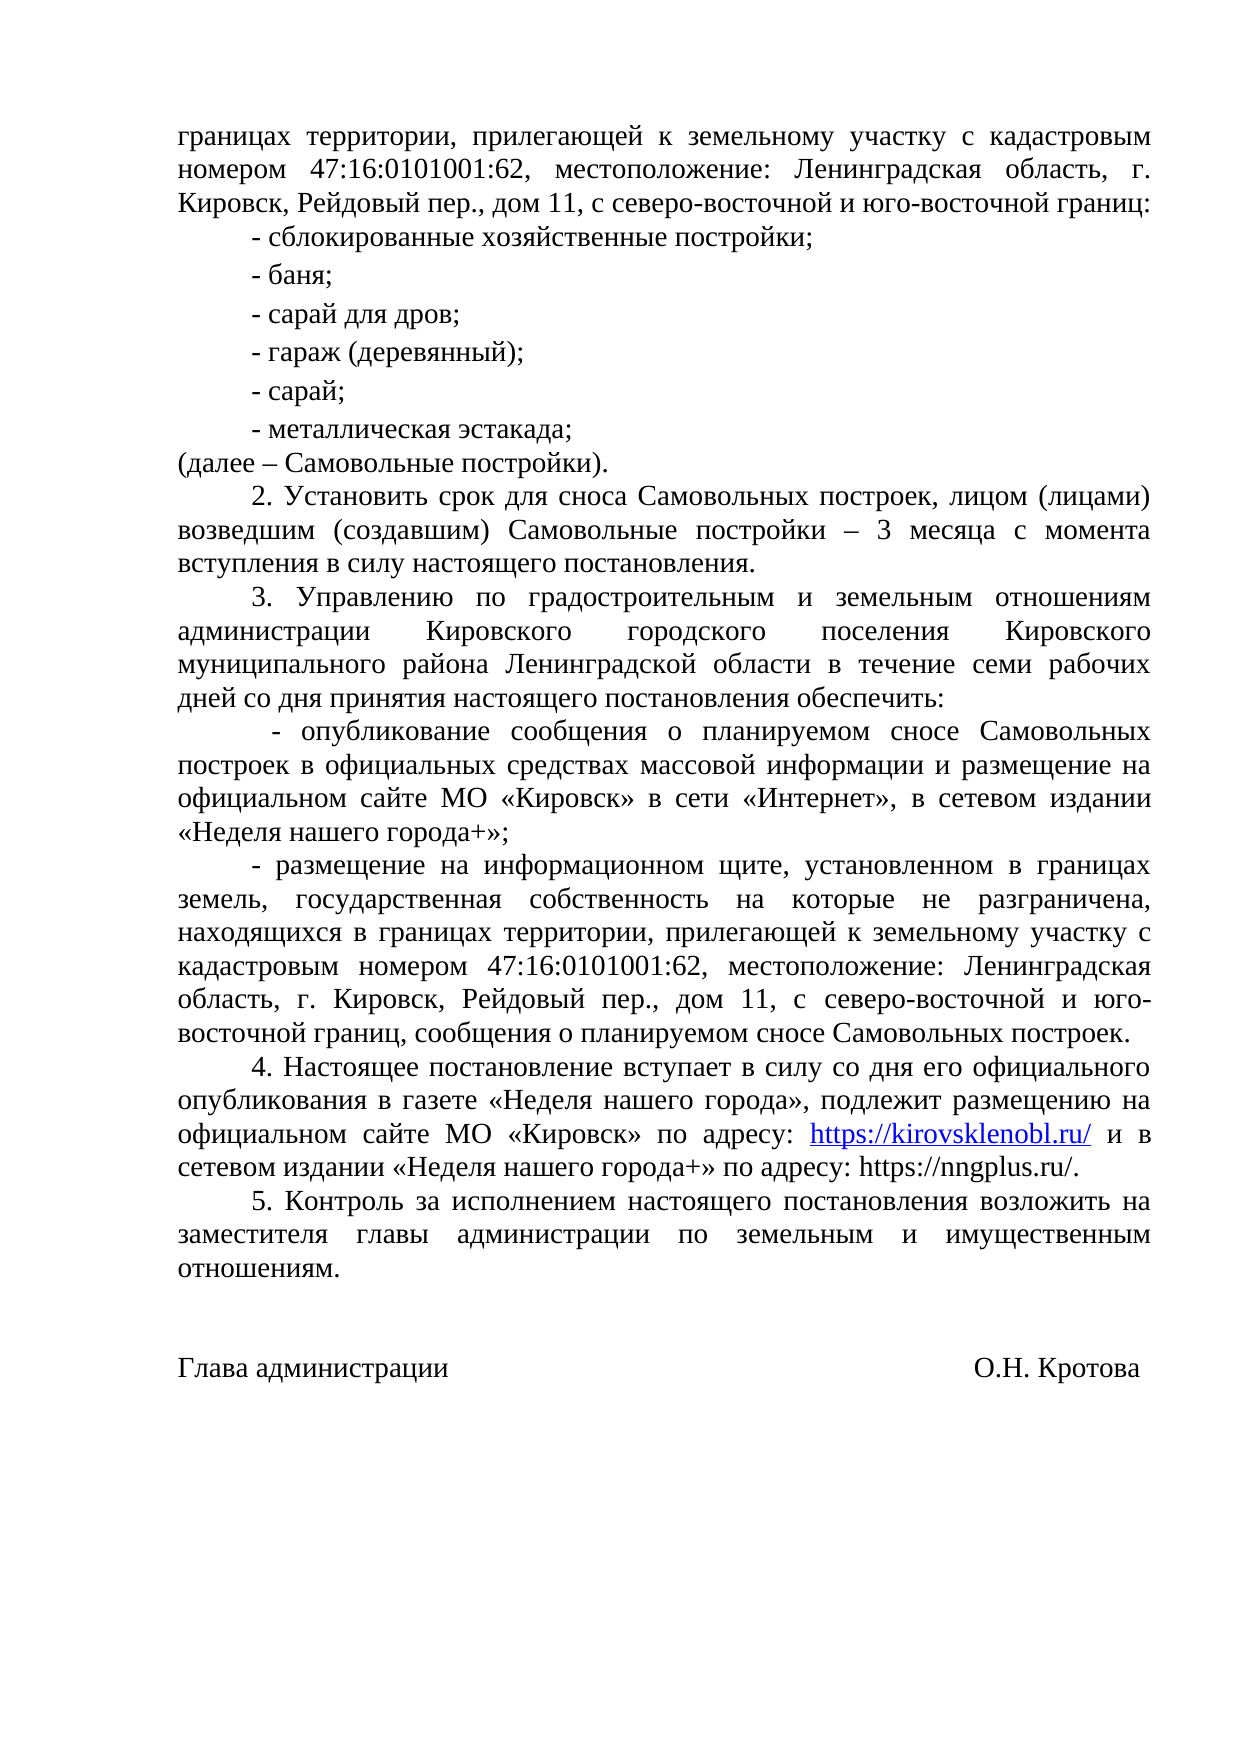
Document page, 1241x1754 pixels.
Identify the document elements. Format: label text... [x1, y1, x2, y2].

text - размещение на информационном щите, установленном в границах земель, государственная собственность на которые не разграничена, находящихся в границах территории, прилегающей к земельному участку с кадастровым номером 47:16:0101001:62, местоположение: Ленинградская область, г. Кировск, Рейдовый пер., дом 11, с северо-восточной и юго-восточной границ, сообщения о планируемом сносе Самовольных построек. [177, 847, 1152, 881]
text Глава администрации О.Н. Кротова [177, 1351, 1152, 1384]
text - размещение на информационном щите, установленном в границах земель, государственная собственность на которые не разграничена, находящихся в границах территории, прилегающей к земельному участку с кадастровым номером 47:16:0101001:62, местоположение: Ленинградская область, г. Кировск, Рейдовый пер., дом 11, с северо-восточной и юго-восточной границ, сообщения о планируемом сносе Самовольных построек. [177, 914, 1152, 1049]
text (далее – Самовольные постройки). [177, 445, 1152, 478]
text 4. Настоящее постановление вступает в силу со дня его официального опубликования в газете «Неделя нашего города», подлежит размещению на официальном сайте МО «Кировск» по адресу: https://kirovsklenobl.ru/ и в сетевом издании «Неделя нашего города+» по адресу: https://nngplus.ru/. [177, 1049, 1152, 1183]
text 2. Установить срок для сноса Самовольных построек, лицом (лицами) возведшим (создавшим) Самовольные постройки – 3 месяца с момента вступления в силу настоящего постановления. [177, 478, 1152, 579]
text - сарай; [177, 373, 1152, 406]
text - опубликование сообщения о планируемом сносе Самовольных построек в официальных средствах массовой информации и размещение на официальном сайте МО «Кировск» в сети «Интернет», в сетевом издании «Неделя нашего города+»; [177, 713, 1152, 847]
text - сарай для дров; [177, 296, 1152, 329]
text 5. Контроль за исполнением настоящего постановления возложить на заместителя главы администрации по земельным и имущественным отношениям. [177, 1183, 1152, 1283]
text - металлическая эстакада; [177, 411, 1152, 445]
text - гараж (деревянный); [177, 334, 1152, 368]
text 3. Управлению по градостроительным и земельным отношениям администрации Кировского городского поселения Кировского муниципального района Ленинградской области в течение семи рабочих дней со дня принятия настоящего постановления обеспечить: [177, 579, 1152, 713]
text - баня; [177, 257, 1152, 291]
text - сблокированные хозяйственные постройки; [177, 219, 1152, 252]
